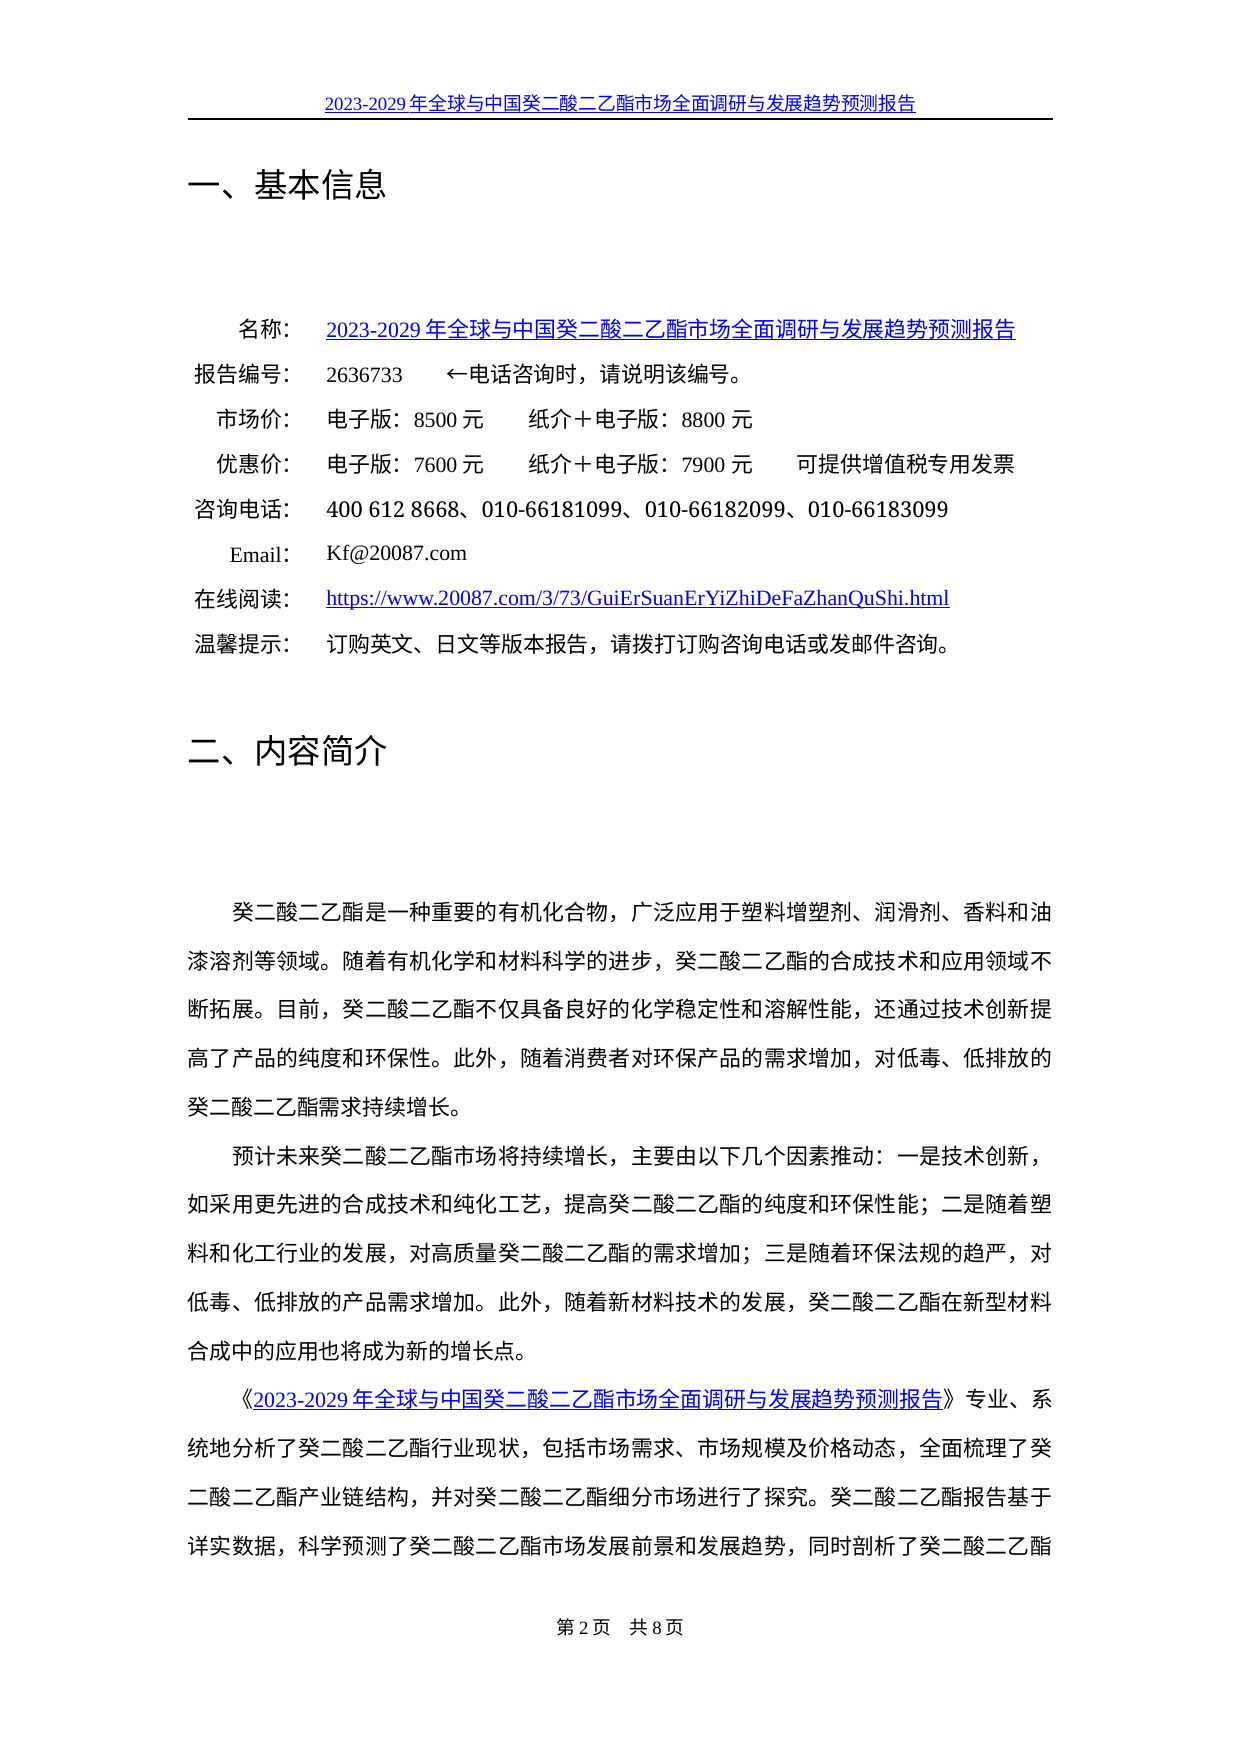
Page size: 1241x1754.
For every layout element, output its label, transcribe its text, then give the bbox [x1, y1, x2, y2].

table_cell 温馨提示： [167, 627, 315, 672]
table_cell 报告编号： [167, 357, 315, 402]
table_cell 2636733 ←电话咨询时，请说明该编号。 [315, 357, 1073, 402]
table_cell 订购英文、日文等版本报告，请拨打订购咨询电话或发邮件咨询。 [315, 627, 1073, 672]
table_cell Kf@20087.com [315, 537, 1073, 582]
table_cell [315, 582, 1073, 627]
table_cell 电子版：7600 元 纸介＋电子版：7900 元 可提供增值税专用发票 [315, 447, 1073, 492]
table_cell 400 612 8668、010-66181099、010-66182099、010-66183099 [315, 492, 1073, 537]
table_header 名称： [167, 312, 315, 357]
table_cell Email： [167, 537, 315, 582]
table_cell 优惠价： [167, 447, 315, 492]
table_cell 咨询电话： [167, 492, 315, 537]
title 一、基本信息 [187, 150, 1053, 215]
title 二、内容简介 [187, 717, 1053, 782]
table_cell 电子版：8500 元 纸介＋电子版：8800 元 [315, 402, 1073, 447]
table_header 2023-2029年全球与中国癸二酸二乙酯市场全面调研与发展趋势预测报告 [315, 312, 1073, 357]
table_cell 在线阅读： [167, 582, 315, 627]
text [187, 894, 1053, 1561]
table_cell 市场价： [167, 402, 315, 447]
